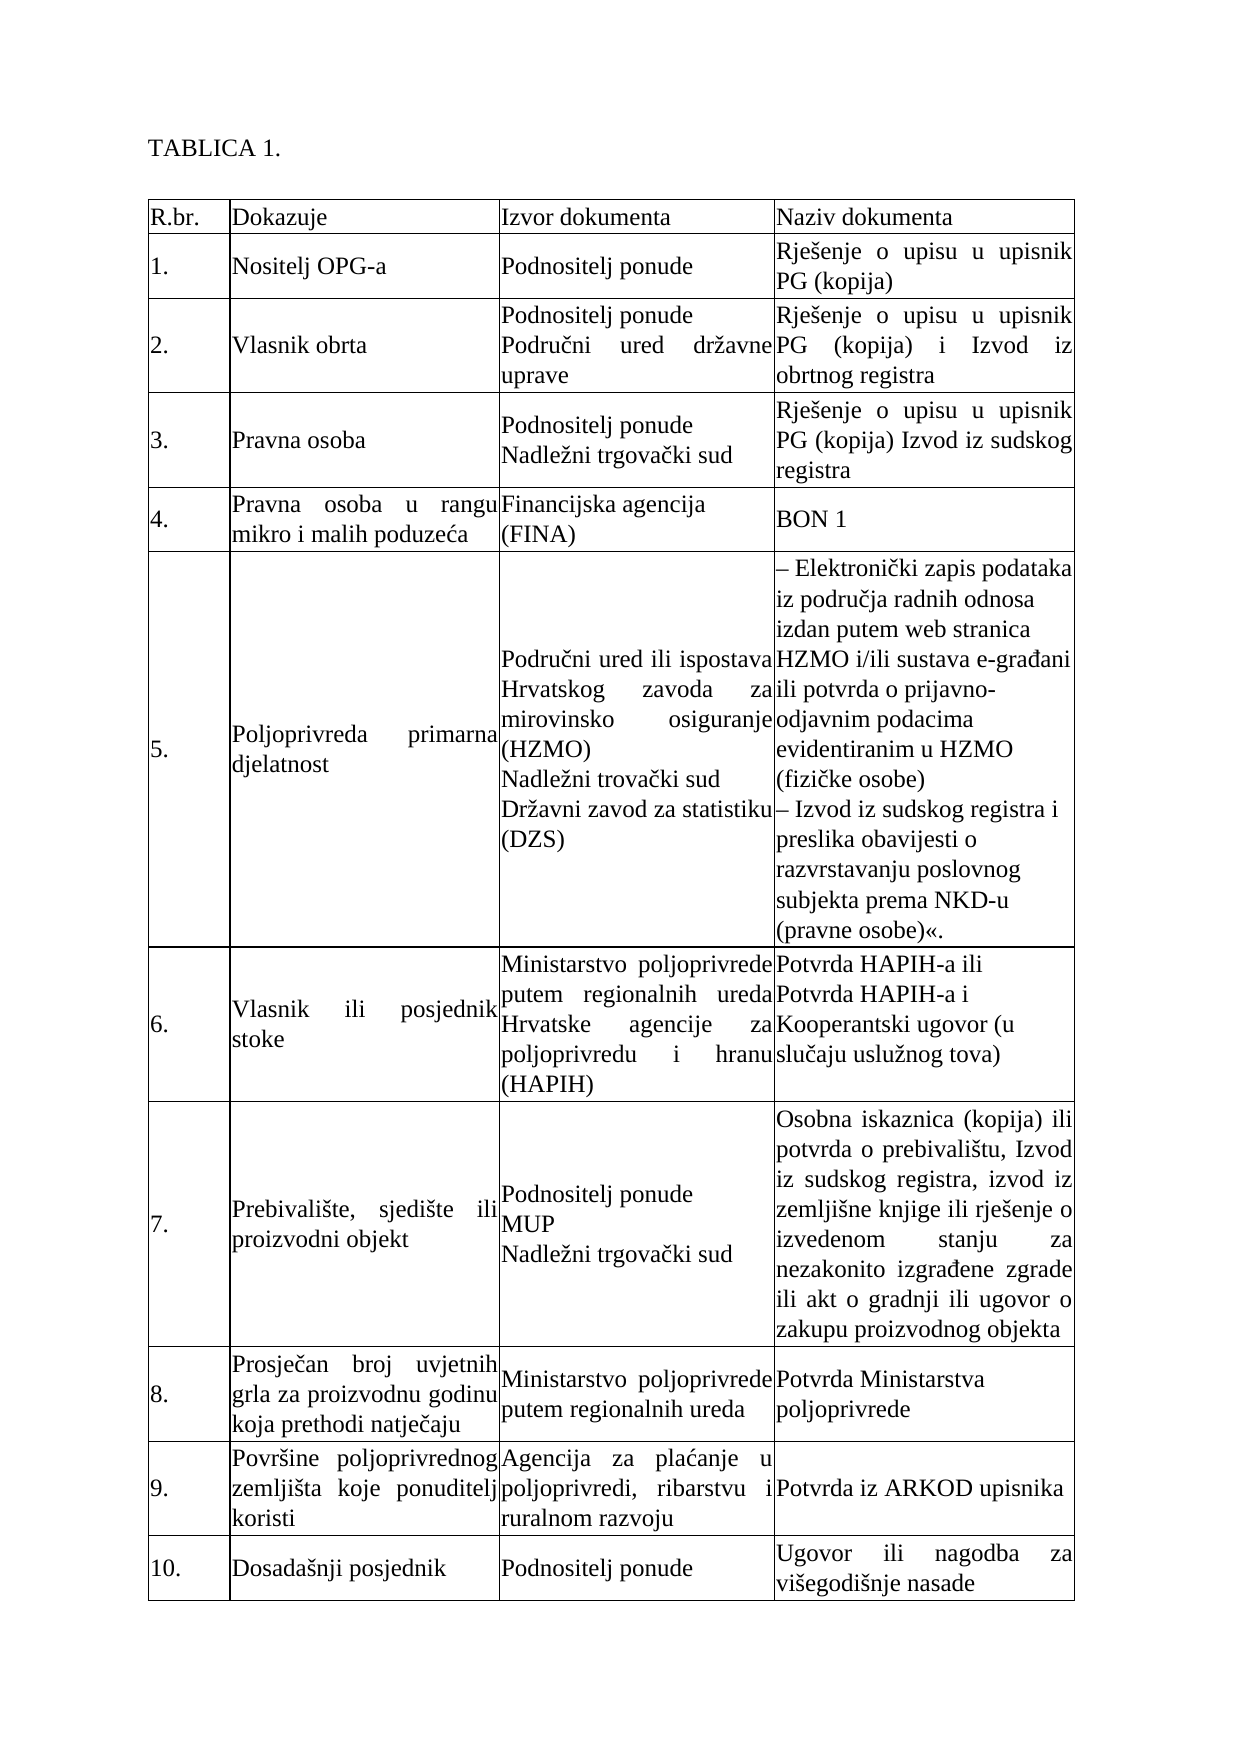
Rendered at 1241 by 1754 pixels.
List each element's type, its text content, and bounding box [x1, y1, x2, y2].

table_cell Nositelj OPG-a [231, 234, 499, 298]
table_cell Rješenje o upisu u upisnik PG (kopija) [775, 234, 1074, 298]
table_cell Prosječan broj uvjetnih grla za proizvodnu godinu koja prethodi natječaju [231, 1347, 499, 1441]
table_cell Potvrda HAPIH-a ili Potvrda HAPIH-a i Kooperantski ugovor (u slučaju uslužnog tova) [775, 948, 1074, 1101]
table_cell Podnositelj ponude MUP Nadležni trgovački sud [500, 1102, 774, 1346]
table_cell 7. [149, 1102, 229, 1346]
table_cell Ministarstvo poljoprivrede putem regionalnih ureda [500, 1347, 774, 1441]
table_header Dokazuje [231, 200, 499, 233]
table_cell 8. [149, 1347, 229, 1441]
table_cell Područni ured ili ispostava Hrvatskog zavoda za mirovinsko osiguranje (HZMO) Nadležni trovački sud Državni zavod za statistiku (DZS) [500, 552, 774, 946]
table_cell BON 1 [775, 488, 1074, 551]
table_cell Rješenje o upisu u upisnik PG (kopija) Izvod iz sudskog registra [775, 393, 1074, 487]
table_cell Agencija za plaćanje u poljoprivredi, ribarstvu i ruralnom razvoju [500, 1442, 774, 1535]
table_cell Vlasnik ili posjednik stoke [231, 948, 499, 1101]
table_cell 4. [149, 488, 229, 551]
text TABLICA 1. [148, 133, 1092, 162]
table_cell Podnositelj ponude Nadležni trgovački sud [500, 393, 774, 487]
table_cell Pravna osoba u rangu mikro i malih poduzeća [231, 488, 499, 551]
table_cell 5. [149, 552, 229, 946]
table_header Naziv dokumenta [775, 200, 1074, 233]
table_cell Rješenje o upisu u upisnik PG (kopija) i Izvod iz obrtnog registra [775, 299, 1074, 392]
table_cell 6. [149, 948, 229, 1101]
table_cell 9. [149, 1442, 229, 1535]
table_cell Poljoprivreda primarna djelatnost [231, 552, 499, 946]
table_cell Pravna osoba [231, 393, 499, 487]
table_cell 3. [149, 393, 229, 487]
table_cell Podnositelj ponude [500, 1536, 774, 1599]
table_cell Ministarstvo poljoprivrede putem regionalnih ureda Hrvatske agencije za poljoprivredu i hranu (HAPIH) [500, 948, 774, 1101]
table_cell Ugovor ili nagodba za višegodišnje nasade [775, 1536, 1074, 1599]
table_cell Podnositelj ponude Područni ured državne uprave [500, 299, 774, 392]
table_header R.br. [149, 200, 229, 233]
table_cell Podnositelj ponude [500, 234, 774, 298]
table_cell 1. [149, 234, 229, 298]
table_cell Dosadašnji posjednik [231, 1536, 499, 1599]
table_cell 10. [149, 1536, 229, 1599]
table_cell Vlasnik obrta [231, 299, 499, 392]
table_cell Financijska agencija (FINA) [500, 488, 774, 551]
table_cell Prebivalište, sjedište ili proizvodni objekt [231, 1102, 499, 1346]
table_cell Potvrda iz ARKOD upisnika [775, 1442, 1074, 1535]
table_cell Osobna iskaznica (kopija) ili potvrda o prebivalištu, Izvod iz sudskog registra, izvod iz zemljišne knjige ili rješenje o izvedenom stanju za nezakonito izgrađene zgrade ili akt o gradnji ili ugovor o zakupu proizvodnog objekta [775, 1102, 1074, 1346]
table_header Izvor dokumenta [500, 200, 774, 233]
table_cell – Elektronički zapis podataka iz područja radnih odnosa izdan putem web stranica HZMO i/ili sustava e-građani ili potvrda o prijavno-odjavnim podacima evidentiranim u HZMO (fizičke osobe) – Izvod iz sudskog registra i preslika obavijesti o razvrstavanju poslovnog subjekta prema NKD-u (pravne osobe)«. [775, 552, 1074, 946]
table_cell Površine poljoprivrednog zemljišta koje ponuditelj koristi [231, 1442, 499, 1535]
table_cell Potvrda Ministarstva poljoprivrede [775, 1347, 1074, 1441]
table_cell 2. [149, 299, 229, 392]
